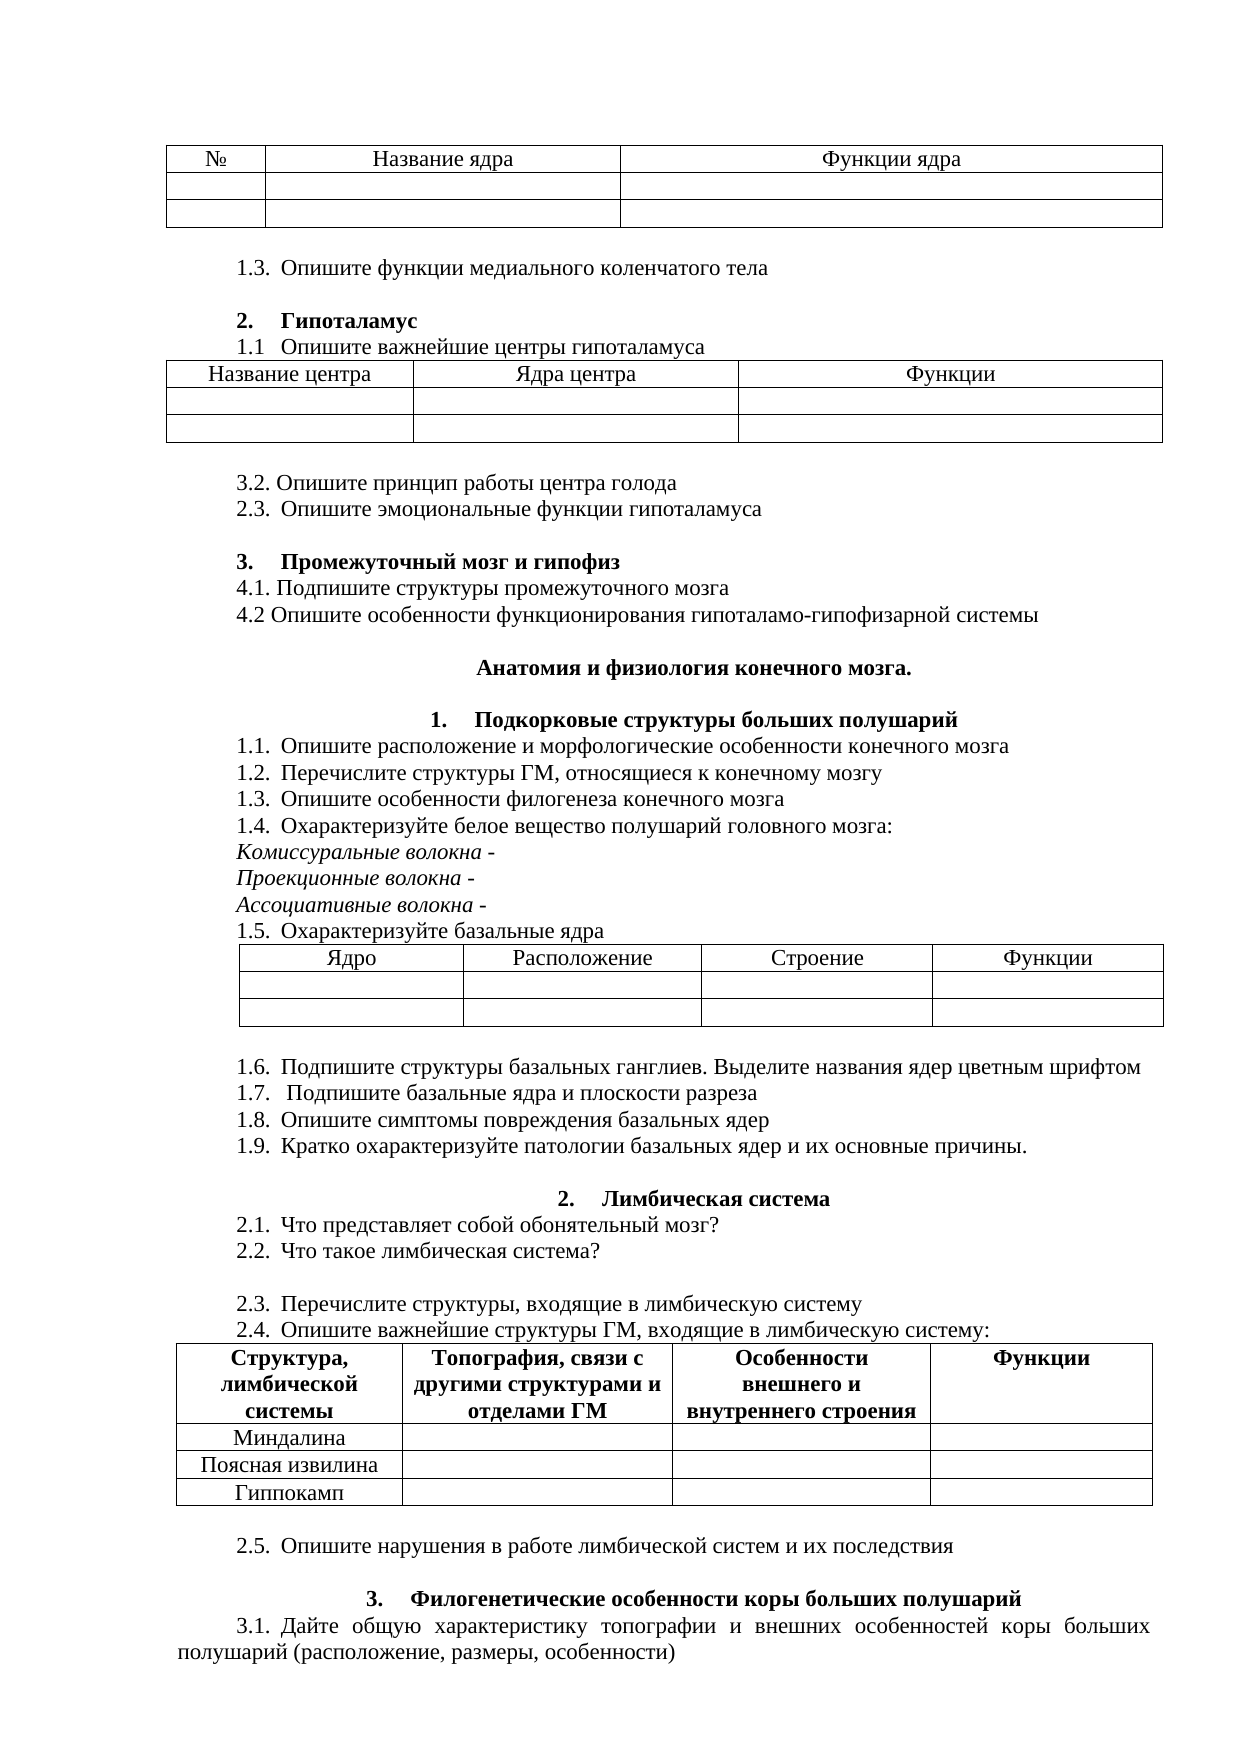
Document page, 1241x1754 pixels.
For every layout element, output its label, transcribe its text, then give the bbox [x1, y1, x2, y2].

table_header Топография, связи с другими структурами и отделами ГМ [403, 1344, 672, 1423]
list Перечислите структуры, входящие в лимбическую систему [177, 1290, 1152, 1317]
table_header Строение [702, 945, 932, 971]
list Что такое лимбическая система? [177, 1237, 1152, 1264]
table_header Расположение [464, 945, 701, 971]
list Опишите нарушения в работе лимбической систем и их последствия [177, 1533, 1152, 1559]
table_cell [414, 388, 738, 414]
table_cell [167, 200, 265, 227]
list Опишите важнейшие центры гипоталамуса [177, 333, 1152, 359]
table_cell [621, 200, 1162, 227]
table_cell [673, 1451, 930, 1478]
table_header Особенности внешнего и внутреннего строения [673, 1344, 930, 1423]
table_header Функции ядра [621, 146, 1162, 172]
list Гипоталамус [177, 307, 1152, 333]
table_cell [739, 388, 1162, 414]
table_cell [167, 388, 413, 414]
list Охарактеризуйте базальные ядра [177, 917, 1152, 943]
text 4.1. Подпишите структуры промежуточного мозга [177, 574, 1152, 601]
list Опишите важнейшие структуры ГМ, входящие в лимбическую систему: [177, 1317, 1152, 1343]
table_cell [167, 415, 413, 442]
list Опишите симптомы повреждения базальных ядер [177, 1106, 1152, 1132]
table_cell [266, 173, 620, 199]
table_cell [702, 972, 932, 998]
table_cell Поясная извилина [177, 1451, 402, 1478]
list Опишите функции медиального коленчатого тела [177, 254, 1152, 280]
table_cell [702, 999, 932, 1026]
list Дайте общую характеристику топографии и внешних особенностей коры больших полушарий (расположение, размеры, особенности) [177, 1612, 1152, 1664]
table_cell [931, 1451, 1152, 1478]
table_cell [464, 999, 701, 1026]
list Перечислите структуры ГМ, относящиеся к конечному мозгу [177, 759, 1152, 785]
table_cell [240, 972, 463, 998]
text Анатомия и физиология конечного мозга. [177, 653, 1152, 680]
table_cell [464, 972, 701, 998]
text Комиссуральные волокна - [177, 838, 1152, 864]
table_cell [403, 1424, 672, 1450]
table_cell [933, 972, 1163, 998]
table_cell [167, 173, 265, 199]
table_cell [673, 1479, 930, 1505]
list Опишите расположение и морфологические особенности конечного мозга [177, 733, 1152, 759]
text 4.2 Опишите особенности функционирования гипоталамо-гипофизарной системы [177, 601, 1152, 627]
list Филогенетические особенности коры больших полушарий [177, 1585, 1152, 1612]
table_header Название центра [167, 361, 413, 387]
table_header Структура, лимбической системы [177, 1344, 402, 1423]
table_cell [673, 1424, 930, 1450]
table_cell Миндалина [177, 1424, 402, 1450]
table_header Функции [739, 361, 1162, 387]
table_cell [403, 1451, 672, 1478]
list Охарактеризуйте белое вещество полушарий головного мозга: [177, 812, 1152, 838]
table_header Ядра центра [414, 361, 738, 387]
table_cell [414, 415, 738, 442]
table_header № [167, 146, 265, 172]
table_header Ядро [240, 945, 463, 971]
list Подкорковые структуры больших полушарий [177, 706, 1152, 733]
table_cell [739, 415, 1162, 442]
list Что представляет собой обонятельный мозг? [177, 1211, 1152, 1237]
list Подпишите базальные ядра и плоскости разреза [177, 1079, 1152, 1106]
table_cell [240, 999, 463, 1026]
list Кратко охарактеризуйте патологии базальных ядер и их основные причины. [177, 1132, 1152, 1158]
table_cell [266, 200, 620, 227]
list Подпишите структуры базальных ганглиев. Выделите названия ядер цветным шрифтом [177, 1053, 1152, 1079]
table_header Функции [931, 1344, 1152, 1423]
text 3.2. Опишите принцип работы центра голода [177, 469, 1152, 495]
list Лимбическая система [177, 1185, 1152, 1211]
table_cell [931, 1424, 1152, 1450]
list Опишите особенности филогенеза конечного мозга [177, 785, 1152, 812]
table_cell Гиппокамп [177, 1479, 402, 1505]
table_cell [403, 1479, 672, 1505]
table_header Название ядра [266, 146, 620, 172]
table_cell [933, 999, 1163, 1026]
text Ассоциативные волокна - [177, 891, 1152, 917]
text Проекционные волокна - [177, 864, 1152, 891]
table_cell [621, 173, 1162, 199]
list Промежуточный мозг и гипофиз [177, 548, 1152, 574]
table_cell [931, 1479, 1152, 1505]
list Опишите эмоциональные функции гипоталамуса [177, 495, 1152, 522]
table_header Функции [933, 945, 1163, 971]
